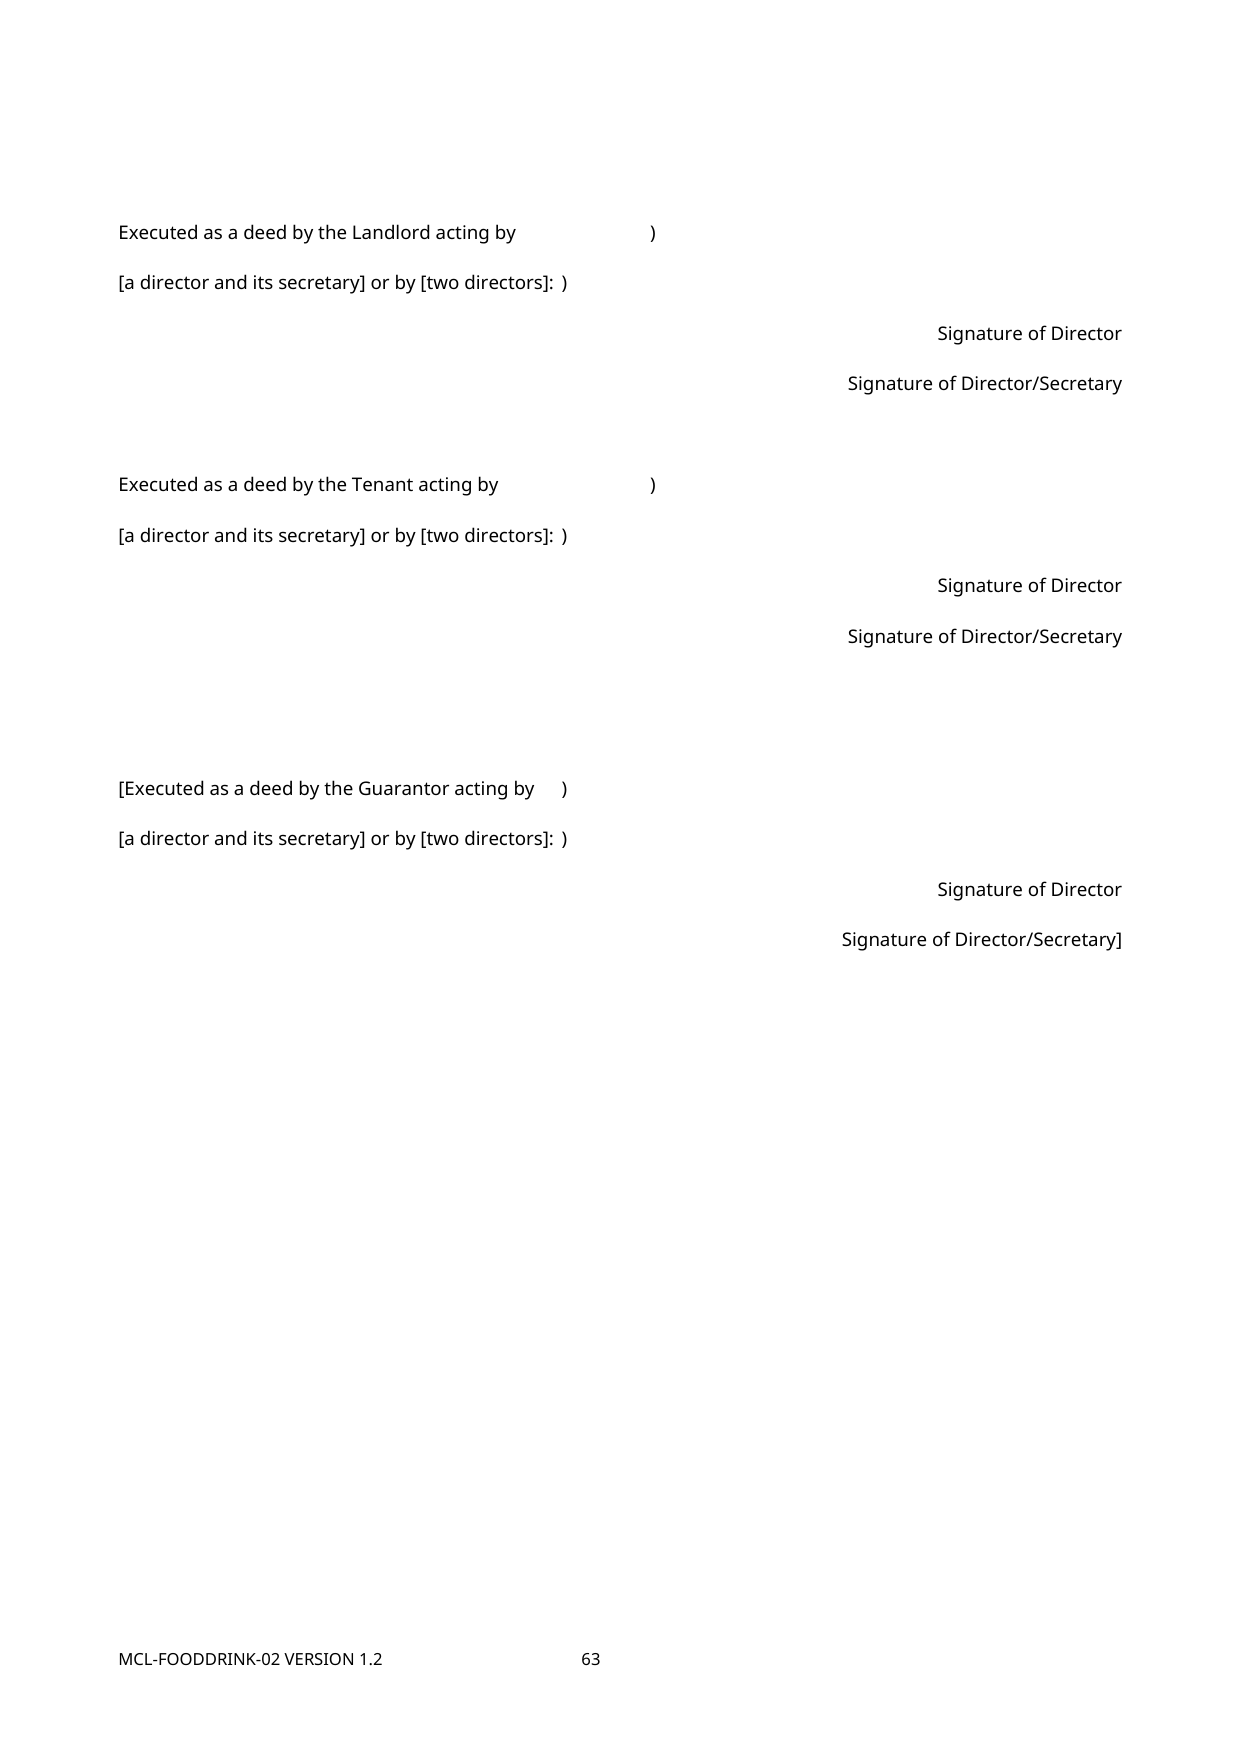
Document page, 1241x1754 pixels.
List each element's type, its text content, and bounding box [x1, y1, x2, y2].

text Executed as a deed by the Landlord acting by ) [118, 219, 1122, 245]
text Signature of Director [118, 573, 1122, 598]
text [a director and its secretary] or by [two directors]: ) [118, 522, 1122, 548]
text Signature of Director/Secretary [118, 371, 1122, 396]
text Signature of Director/Secretary [118, 623, 1122, 649]
text Signature of Director/Secretary] [118, 926, 1122, 952]
text Signature of Director [118, 320, 1122, 346]
text [a director and its secretary] or by [two directors]: ) [118, 270, 1122, 295]
text [a director and its secretary] or by [two directors]: ) [118, 825, 1122, 851]
text [Executed as a deed by the Guarantor acting by ) [118, 775, 1122, 800]
text Signature of Director [118, 876, 1122, 901]
text Executed as a deed by the Tenant acting by ) [118, 472, 1122, 497]
